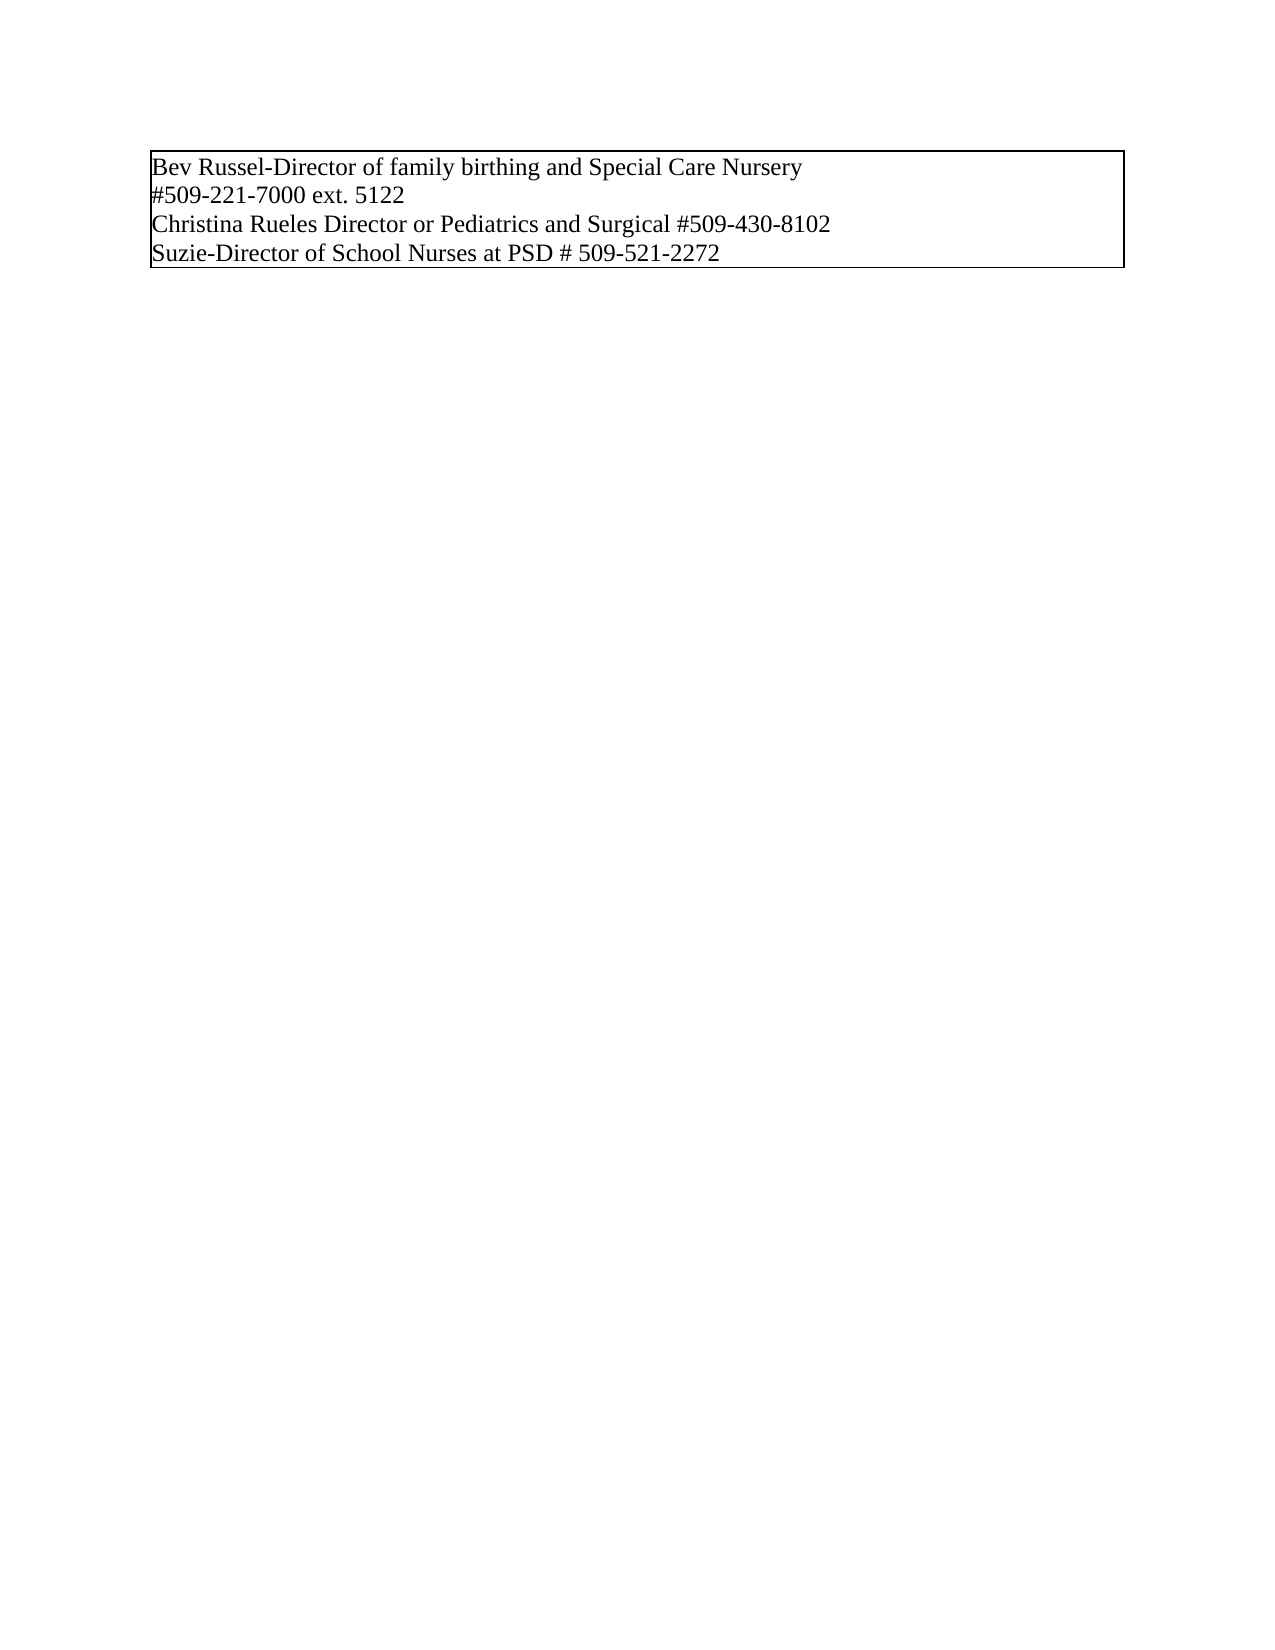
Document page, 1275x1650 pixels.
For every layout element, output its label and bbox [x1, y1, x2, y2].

table_header [152, 152, 1123, 267]
